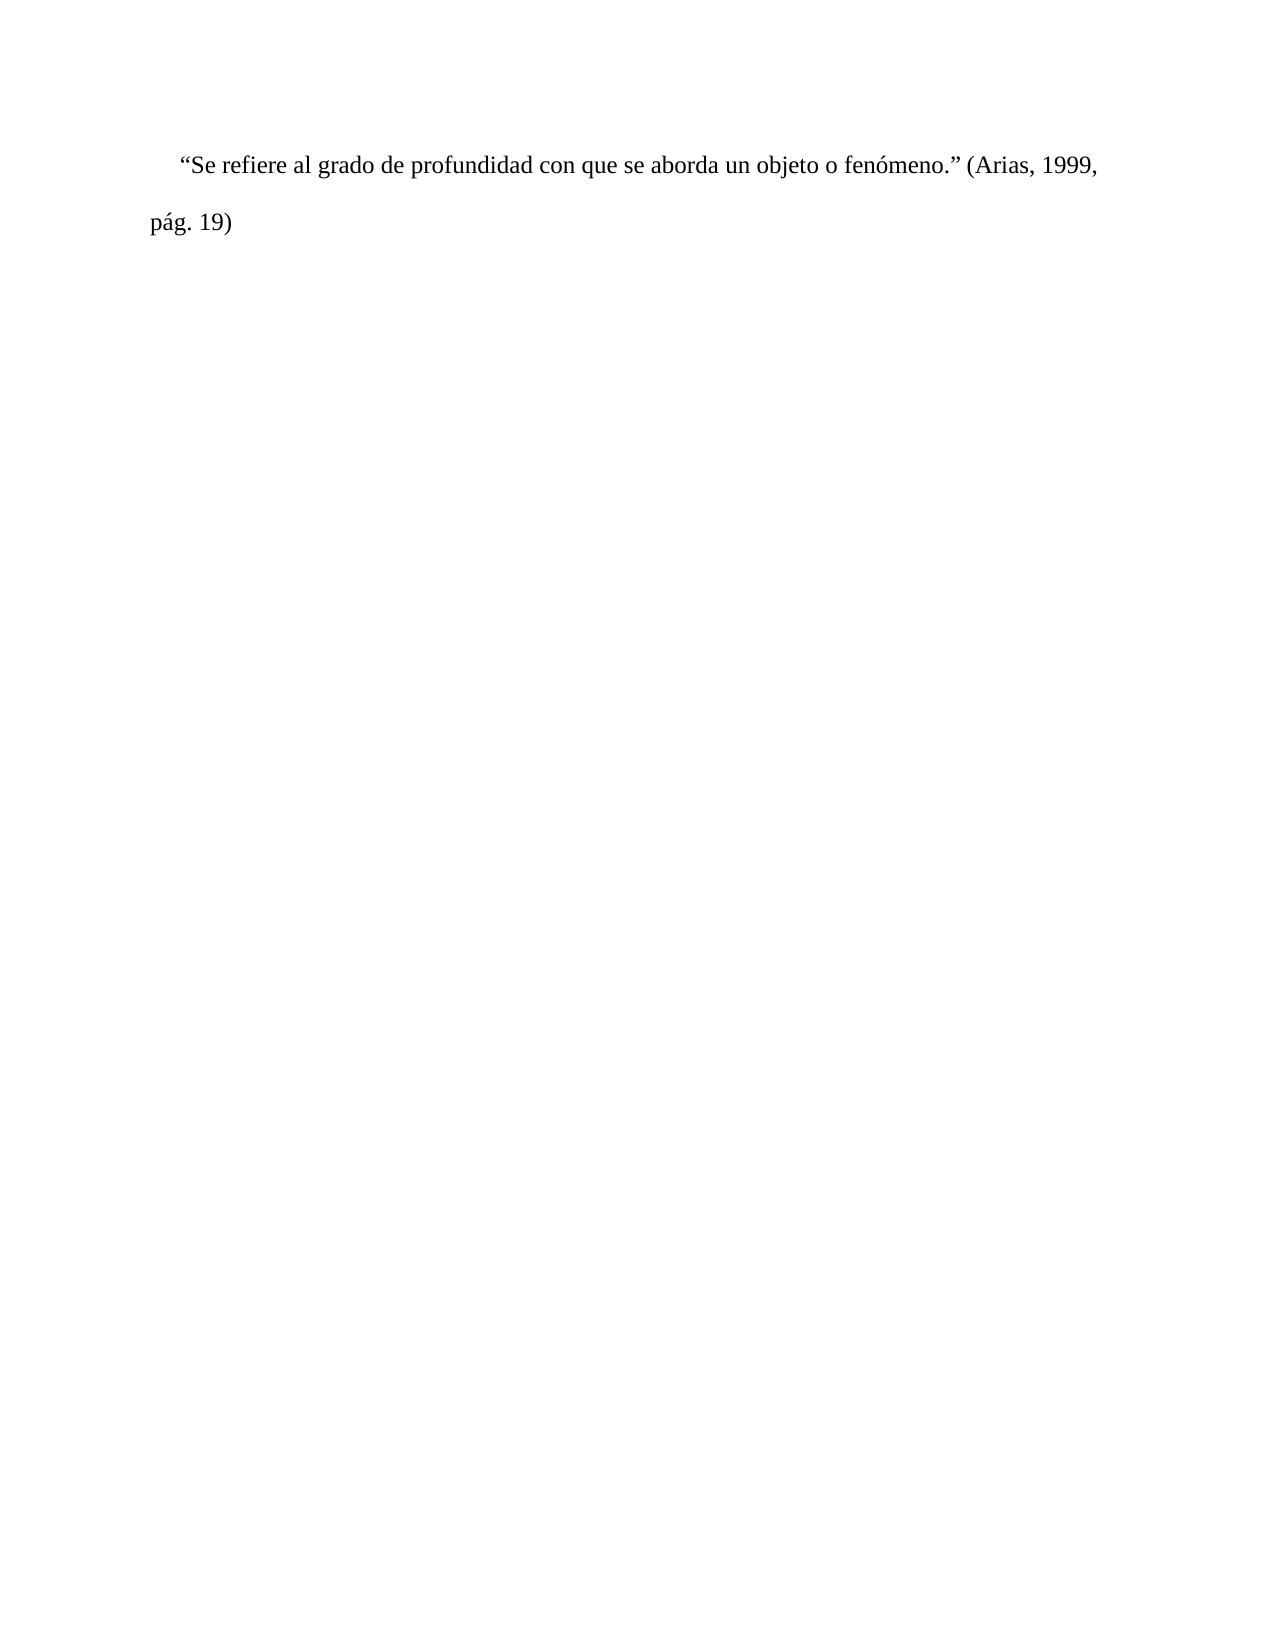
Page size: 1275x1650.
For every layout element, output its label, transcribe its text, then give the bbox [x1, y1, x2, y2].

text “Se refiere al grado de profundidad con que se aborda un objeto o fenómeno.” [150, 150, 1125, 236]
